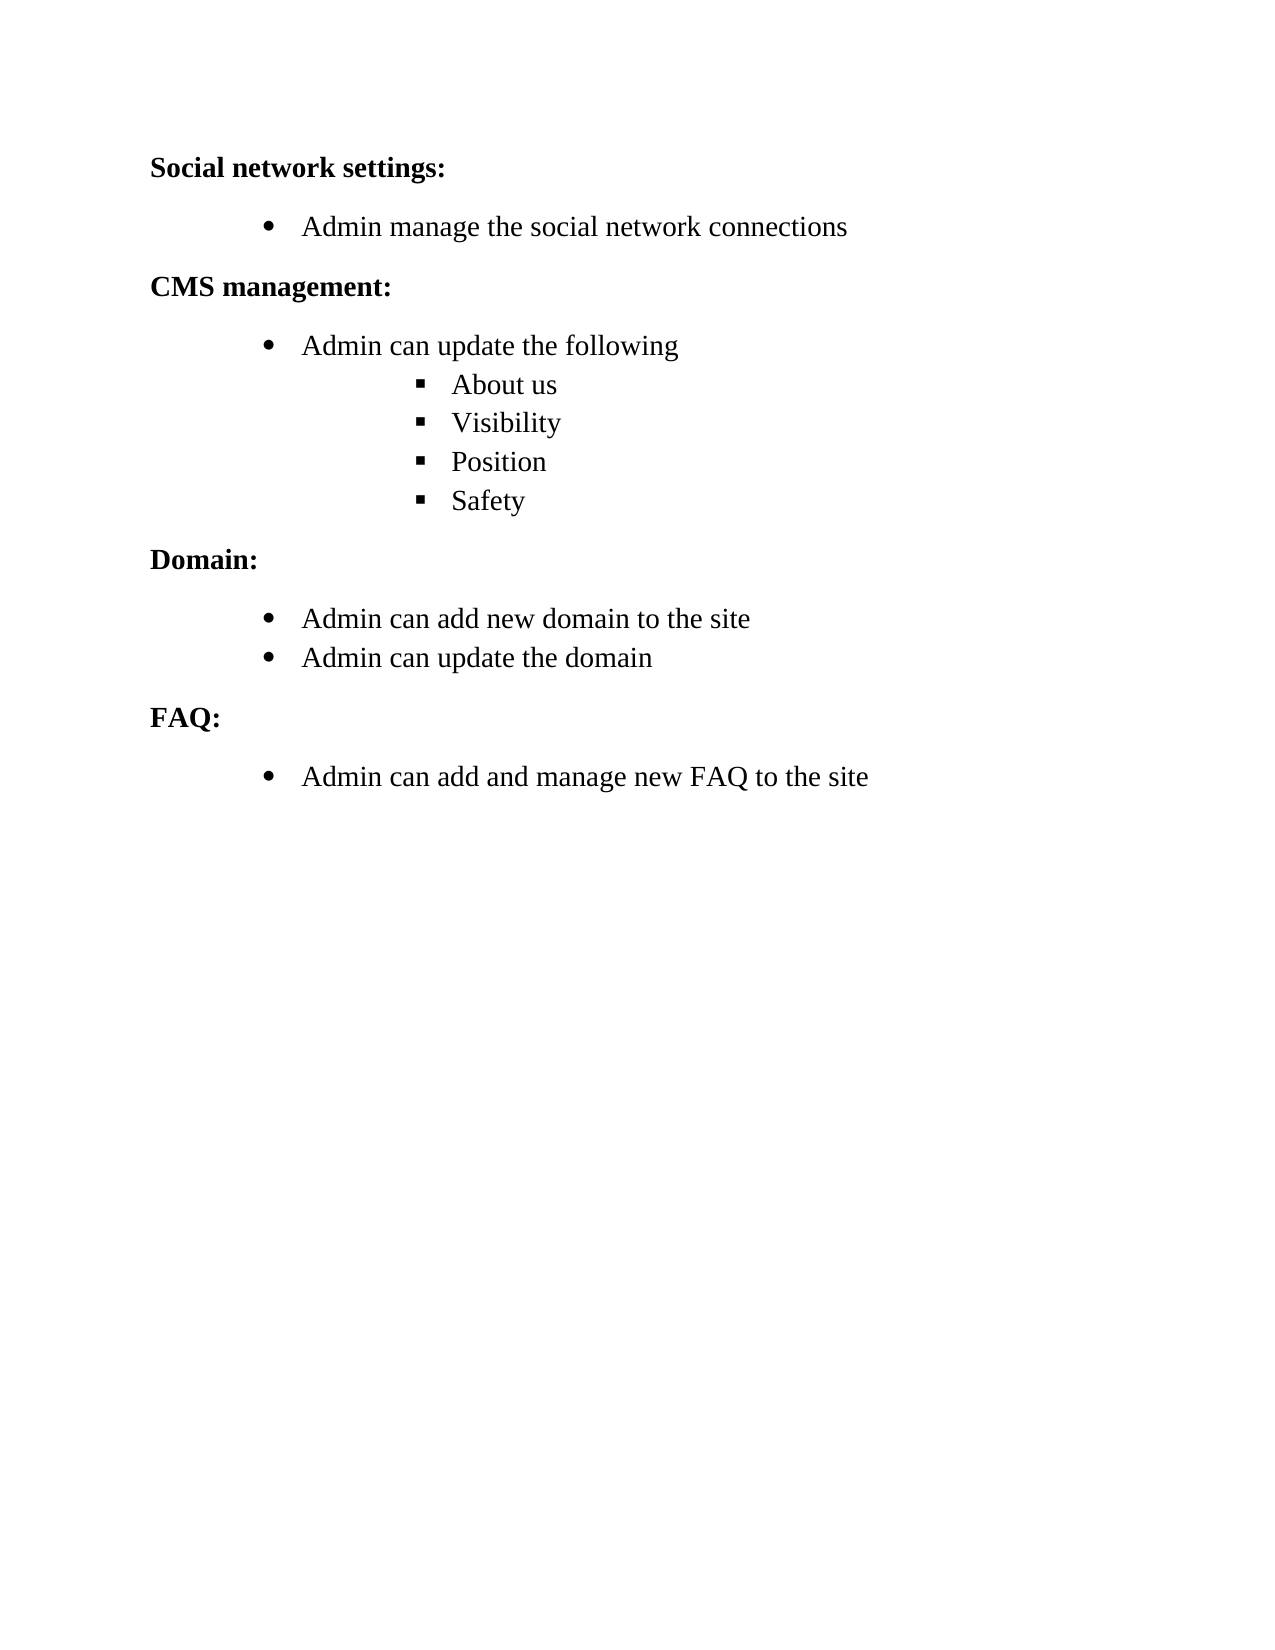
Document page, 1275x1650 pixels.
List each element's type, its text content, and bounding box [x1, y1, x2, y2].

text CMS management: [150, 269, 1125, 302]
text FAQ: [150, 700, 1125, 733]
list Admin can update the following [263, 328, 1125, 362]
list Admin can add and manage new FAQ to the site [263, 759, 1125, 793]
text Domain: [150, 542, 1125, 576]
list Admin manage the social network connections [263, 209, 1125, 243]
text Social network settings: [150, 150, 1125, 183]
list Admin can add new domain to the site [263, 602, 1125, 635]
list About us [413, 367, 1125, 401]
list Position [413, 444, 1125, 478]
list Visibility [413, 406, 1125, 439]
list Admin can update the domain [263, 640, 1125, 674]
list Safety [413, 483, 1125, 516]
